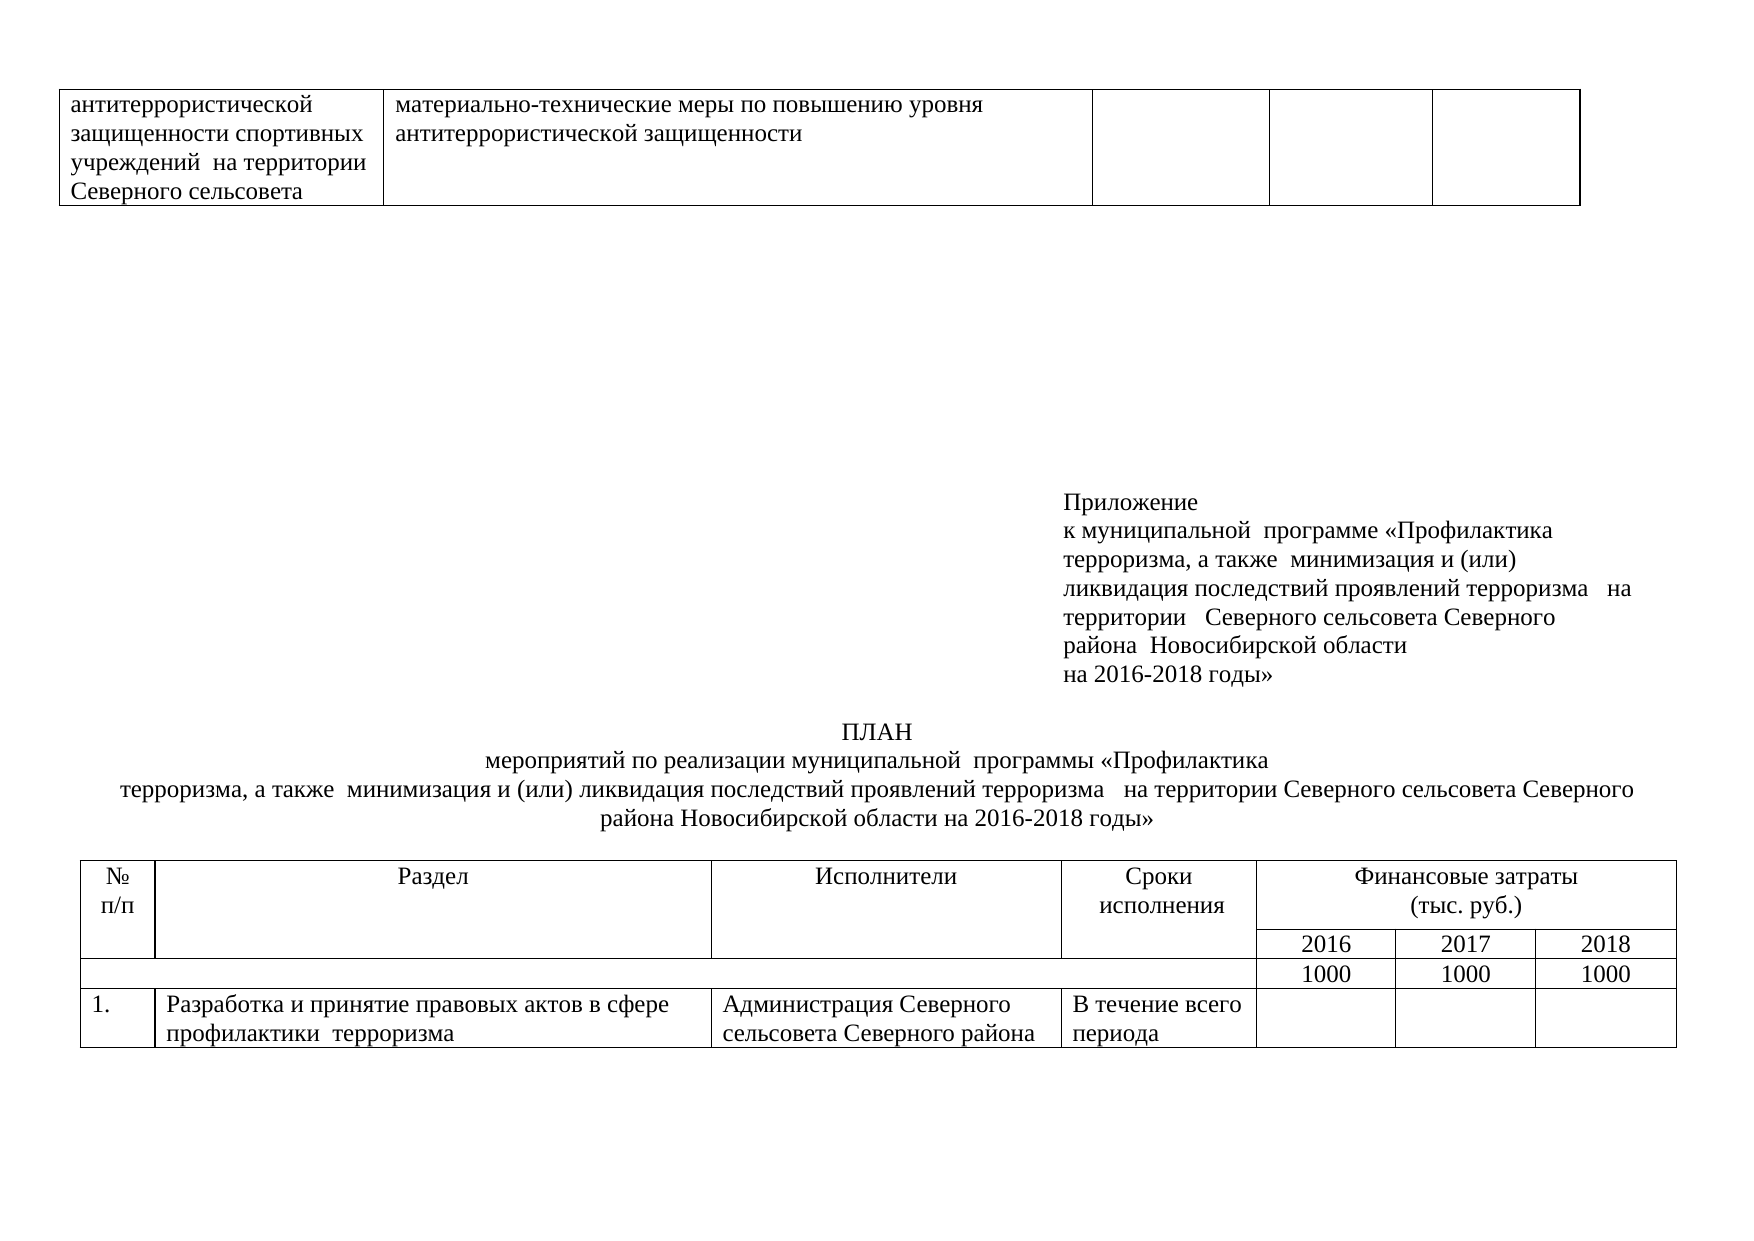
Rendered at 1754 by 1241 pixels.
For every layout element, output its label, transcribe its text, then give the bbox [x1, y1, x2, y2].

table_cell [384, 90, 1092, 204]
table_cell 1000 [1536, 959, 1676, 988]
table_header Финансовые затраты (тыс. руб.) [1257, 861, 1676, 928]
text мероприятий по реализации муниципальной программы «Профилактика [118, 745, 1636, 774]
table_header № п/п [81, 861, 154, 958]
text Приложение [1063, 487, 1636, 515]
table_cell 1. [81, 989, 154, 1047]
table_header Сроки исполнения [1062, 861, 1256, 958]
table_cell [1536, 989, 1676, 1047]
table_cell [1433, 90, 1579, 204]
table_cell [60, 90, 383, 204]
text к муниципальной программе «Профилактика терроризма, а также минимизация и (или) ликвидация последствий проявлений терроризма на территории Северного сельсовета Северного района Новосибирской области [1063, 515, 1636, 659]
table_cell [1396, 989, 1535, 1047]
table_cell 2018 [1536, 930, 1676, 958]
text на 2016-2018 годы» [1063, 659, 1636, 688]
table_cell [1062, 989, 1256, 1047]
table_cell [1270, 90, 1432, 204]
table_cell 1000 [1396, 959, 1535, 988]
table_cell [156, 989, 711, 1047]
table_cell 2016 [1257, 930, 1395, 958]
table_header Раздел [156, 861, 711, 958]
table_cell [712, 989, 1061, 1047]
table_header Исполнители [712, 861, 1061, 958]
text терроризма, а также минимизация и (или) ликвидация последствий проявлений терроризма на территории Северного сельсовета Северного района Новосибирской области на 2016-2018 годы» [118, 774, 1636, 832]
table_cell [1093, 90, 1269, 204]
table_cell [1257, 989, 1395, 1047]
table_cell 2017 [1396, 930, 1535, 958]
table_cell [81, 959, 1256, 988]
table_cell 1000 [1257, 959, 1395, 988]
title ПЛАН [118, 717, 1636, 745]
